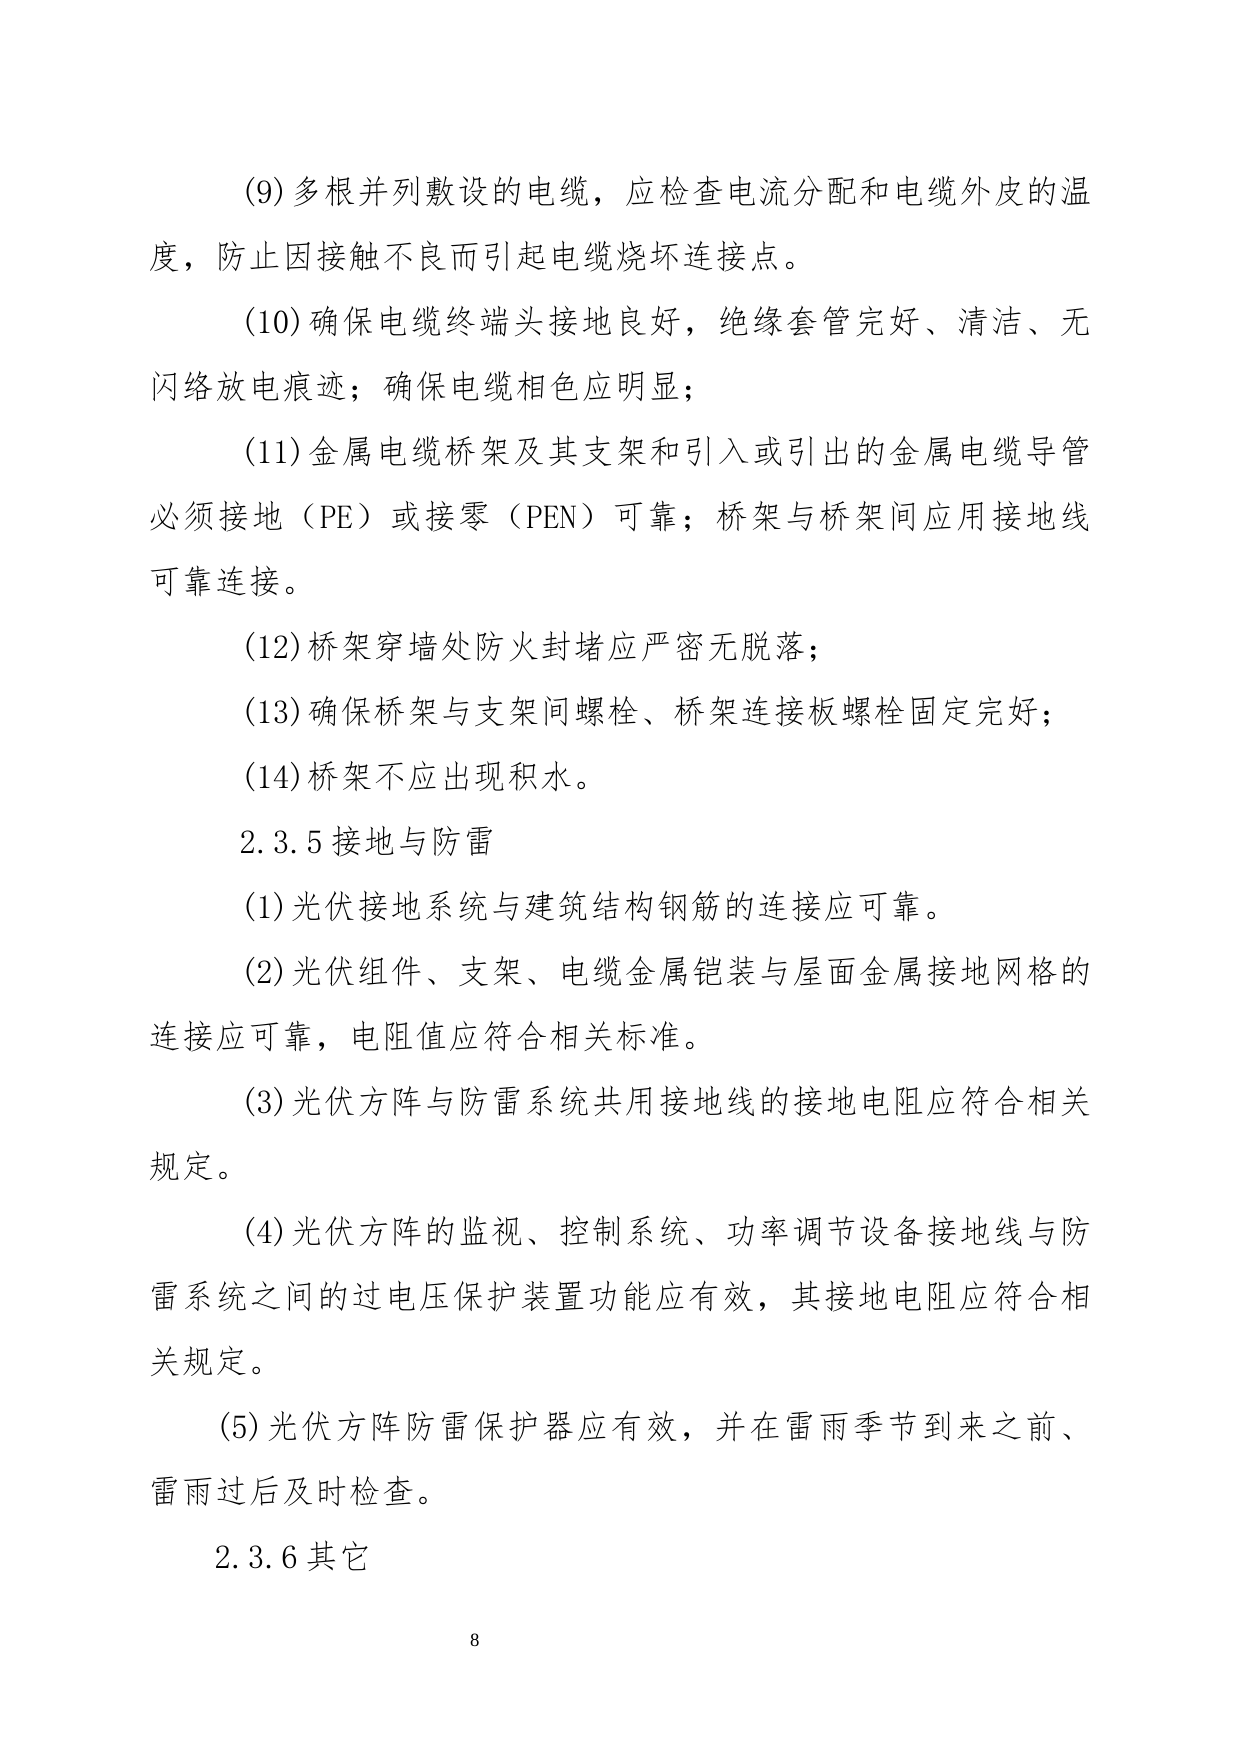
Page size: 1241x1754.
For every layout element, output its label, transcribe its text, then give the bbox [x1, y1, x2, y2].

text 2.3.5接地与防雷 [148, 807, 1092, 872]
text (9)多根并列敷设的电缆，应检查电流分配和电缆外皮的温度，防止因接触不良而引起电缆烧坏连接点。 [148, 157, 1092, 287]
text (10)确保电缆终端头接地良好，绝缘套管完好、清洁、无闪络放电痕迹；确保电缆相色应明显； [148, 287, 1092, 417]
text (2)光伏组件、支架、电缆金属铠装与屋面金属接地网格的连接应可靠，电阻值应符合相关标准。 [148, 937, 1092, 1067]
text (1)光伏接地系统与建筑结构钢筋的连接应可靠。 [148, 872, 1092, 937]
text (12)桥架穿墙处防火封堵应严密无脱落； [148, 612, 1092, 677]
text (14)桥架不应出现积水。 [148, 742, 1092, 807]
text (5)光伏方阵防雷保护器应有效，并在雷雨季节到来之前、雷雨过后及时检查。 [148, 1392, 1092, 1522]
text (13)确保桥架与支架间螺栓、桥架连接板螺栓固定完好； [148, 677, 1092, 742]
text (11)金属电缆桥架及其支架和引入或引出的金属电缆导管必须接地（PE）或接零（PEN）可靠；桥架与桥架间应用接地线可靠连接。 [148, 417, 1092, 612]
text (4)光伏方阵的监视、控制系统、功率调节设备接地线与防雷系统之间的过电压保护装置功能应有效，其接地电阻应符合相关规定。 [148, 1197, 1092, 1392]
text (3)光伏方阵与防雷系统共用接地线的接地电阻应符合相关规定。 [148, 1067, 1092, 1197]
text 2.3.6其它 [148, 1522, 1092, 1587]
